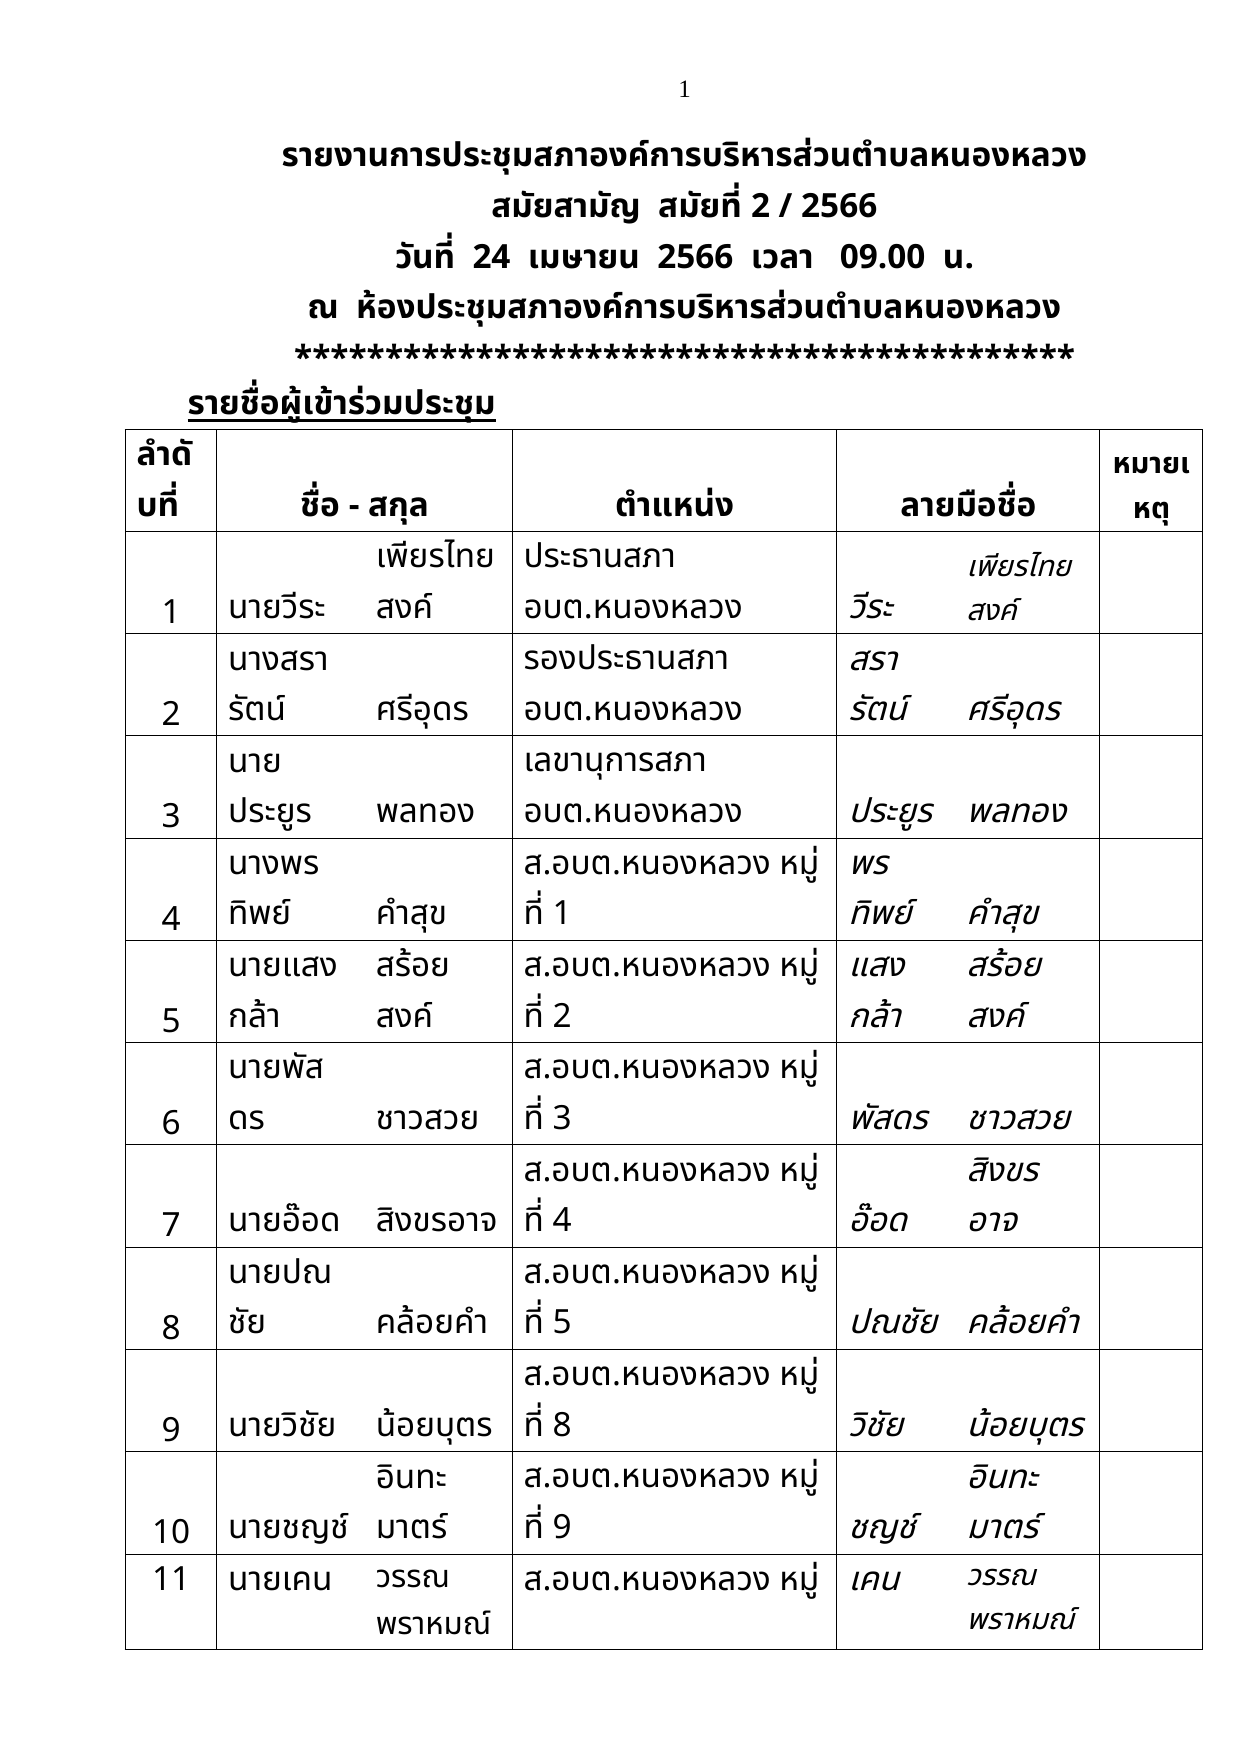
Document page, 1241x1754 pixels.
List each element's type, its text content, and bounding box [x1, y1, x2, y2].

table_cell แสงกล้า [837, 941, 955, 1042]
table_cell [1100, 941, 1202, 1042]
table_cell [513, 1555, 836, 1649]
table_cell วิชัย [837, 1350, 955, 1451]
table_cell เพียรไทยสงค์ [364, 532, 512, 633]
table_cell 4 [126, 839, 216, 940]
table_cell [1100, 532, 1202, 633]
text สมัยสามัญ สมัยที่ 2 / 2566 [187, 182, 1181, 232]
table_cell พลทอง [364, 736, 512, 837]
table_cell ส.อบต.หนองหลวง หมู่ที่ 3 [513, 1043, 836, 1144]
table_header ลำดับที่ [126, 430, 216, 531]
table_cell 3 [126, 736, 216, 837]
table_cell พรทิพย์ [837, 839, 955, 940]
table_cell เลขานุการสภา อบต.หนองหลวง [513, 736, 836, 837]
table_cell นายวิชัย [217, 1350, 364, 1451]
table_cell เพียรไทยสงค์ [955, 532, 1099, 633]
table_cell ส.อบต.หนองหลวง หมู่ที่ 8 [513, 1350, 836, 1451]
table_cell น้อยบุตร [955, 1350, 1099, 1451]
table_cell นายวีระ [217, 532, 364, 633]
table_cell นายชญช์ [217, 1452, 364, 1553]
table_cell สร้อยสงค์ [364, 941, 512, 1042]
table_cell ชาวสวย [364, 1043, 512, 1144]
table_cell ประยูร [837, 736, 955, 837]
table_cell [1100, 736, 1202, 837]
table_cell 6 [126, 1043, 216, 1144]
table_cell สรารัตน์ [837, 634, 955, 735]
table_cell 9 [126, 1350, 216, 1451]
table_cell สร้อยสงค์ [955, 941, 1099, 1042]
table_cell นายเคน [217, 1555, 364, 1649]
table_cell รองประธานสภา อบต.หนองหลวง [513, 634, 836, 735]
table_header ลายมือชื่อ [837, 430, 1099, 531]
table_cell สิงขรอาจ [955, 1145, 1099, 1247]
table_cell [1100, 1555, 1202, 1649]
table_cell คล้อยคำ [364, 1248, 512, 1349]
table_cell วีระ [837, 532, 955, 633]
table_cell ส.อบต.หนองหลวง หมู่ที่ 2 [513, 941, 836, 1042]
table_cell นายปณชัย [217, 1248, 364, 1349]
table_cell 11 [126, 1555, 216, 1649]
table_cell พัสดร [837, 1043, 955, 1144]
table_cell คล้อยคำ [955, 1248, 1099, 1349]
table_cell [1100, 1248, 1202, 1349]
table_cell ศรีอุดร [364, 634, 512, 735]
table_cell น้อยบุตร [364, 1350, 512, 1451]
table_header ตำแหน่ง [513, 430, 836, 531]
table_cell อินทะมาตร์ [364, 1452, 512, 1553]
table_header หมายเหตุ [1100, 430, 1202, 531]
table_cell พลทอง [955, 736, 1099, 837]
table_cell [1100, 1145, 1202, 1247]
table_cell ประธานสภา อบต.หนองหลวง [513, 532, 836, 633]
table_cell [1100, 1452, 1202, 1553]
table_cell [1100, 839, 1202, 940]
table_cell นายแสงกล้า [217, 941, 364, 1042]
table_header ชื่อ - สกุล [217, 430, 512, 531]
table_cell 10 [126, 1452, 216, 1553]
table_cell ส.อบต.หนองหลวง หมู่ที่ 5 [513, 1248, 836, 1349]
table_cell นายอ๊อด [217, 1145, 364, 1247]
text ******************************************* [187, 333, 1181, 379]
table_cell ปณชัย [837, 1248, 955, 1349]
table_cell ชาวสวย [955, 1043, 1099, 1144]
table_cell [1100, 1350, 1202, 1451]
table_cell อินทะมาตร์ [955, 1452, 1099, 1553]
table_cell เคน [837, 1555, 955, 1649]
table_cell 7 [126, 1145, 216, 1247]
table_cell [1100, 1043, 1202, 1144]
table_cell ส.อบต.หนองหลวง หมู่ที่ 4 [513, 1145, 836, 1247]
table_cell นางพรทิพย์ [217, 839, 364, 940]
table_cell วรรณพราหมณ์ [955, 1555, 1099, 1649]
table_cell ส.อบต.หนองหลวง หมู่ที่ 1 [513, 839, 836, 940]
table_cell [1100, 634, 1202, 735]
table_cell ชญช์ [837, 1452, 955, 1553]
table_cell ศรีอุดร [955, 634, 1099, 735]
table_cell อ๊อด [837, 1145, 955, 1247]
table_cell คำสุข [364, 839, 512, 940]
table_cell 1 [126, 532, 216, 633]
table_cell 2 [126, 634, 216, 735]
text รายชื่อผู้เข้าร่วมประชุม [187, 379, 1181, 429]
text ณ ห้องประชุมสภาองค์การบริหารส่วนตำบลหนองหลวง [187, 283, 1181, 333]
text วันที่ 24 เมษายน 2566 เวลา 09.00 น. [187, 232, 1181, 283]
table_cell สิงขรอาจ [364, 1145, 512, 1247]
text รายงานการประชุมสภาองค์การบริหารส่วนตำบลหนองหลวง [187, 131, 1181, 182]
table_cell นายประยูร [217, 736, 364, 837]
table_cell ส.อบต.หนองหลวง หมู่ที่ 9 [513, 1452, 836, 1553]
table_cell 8 [126, 1248, 216, 1349]
table_cell 5 [126, 941, 216, 1042]
table_cell วรรณพราหมณ์ [364, 1555, 512, 1649]
table_cell นางสรารัตน์ [217, 634, 364, 735]
table_cell คำสุข [955, 839, 1099, 940]
table_cell นายพัสดร [217, 1043, 364, 1144]
